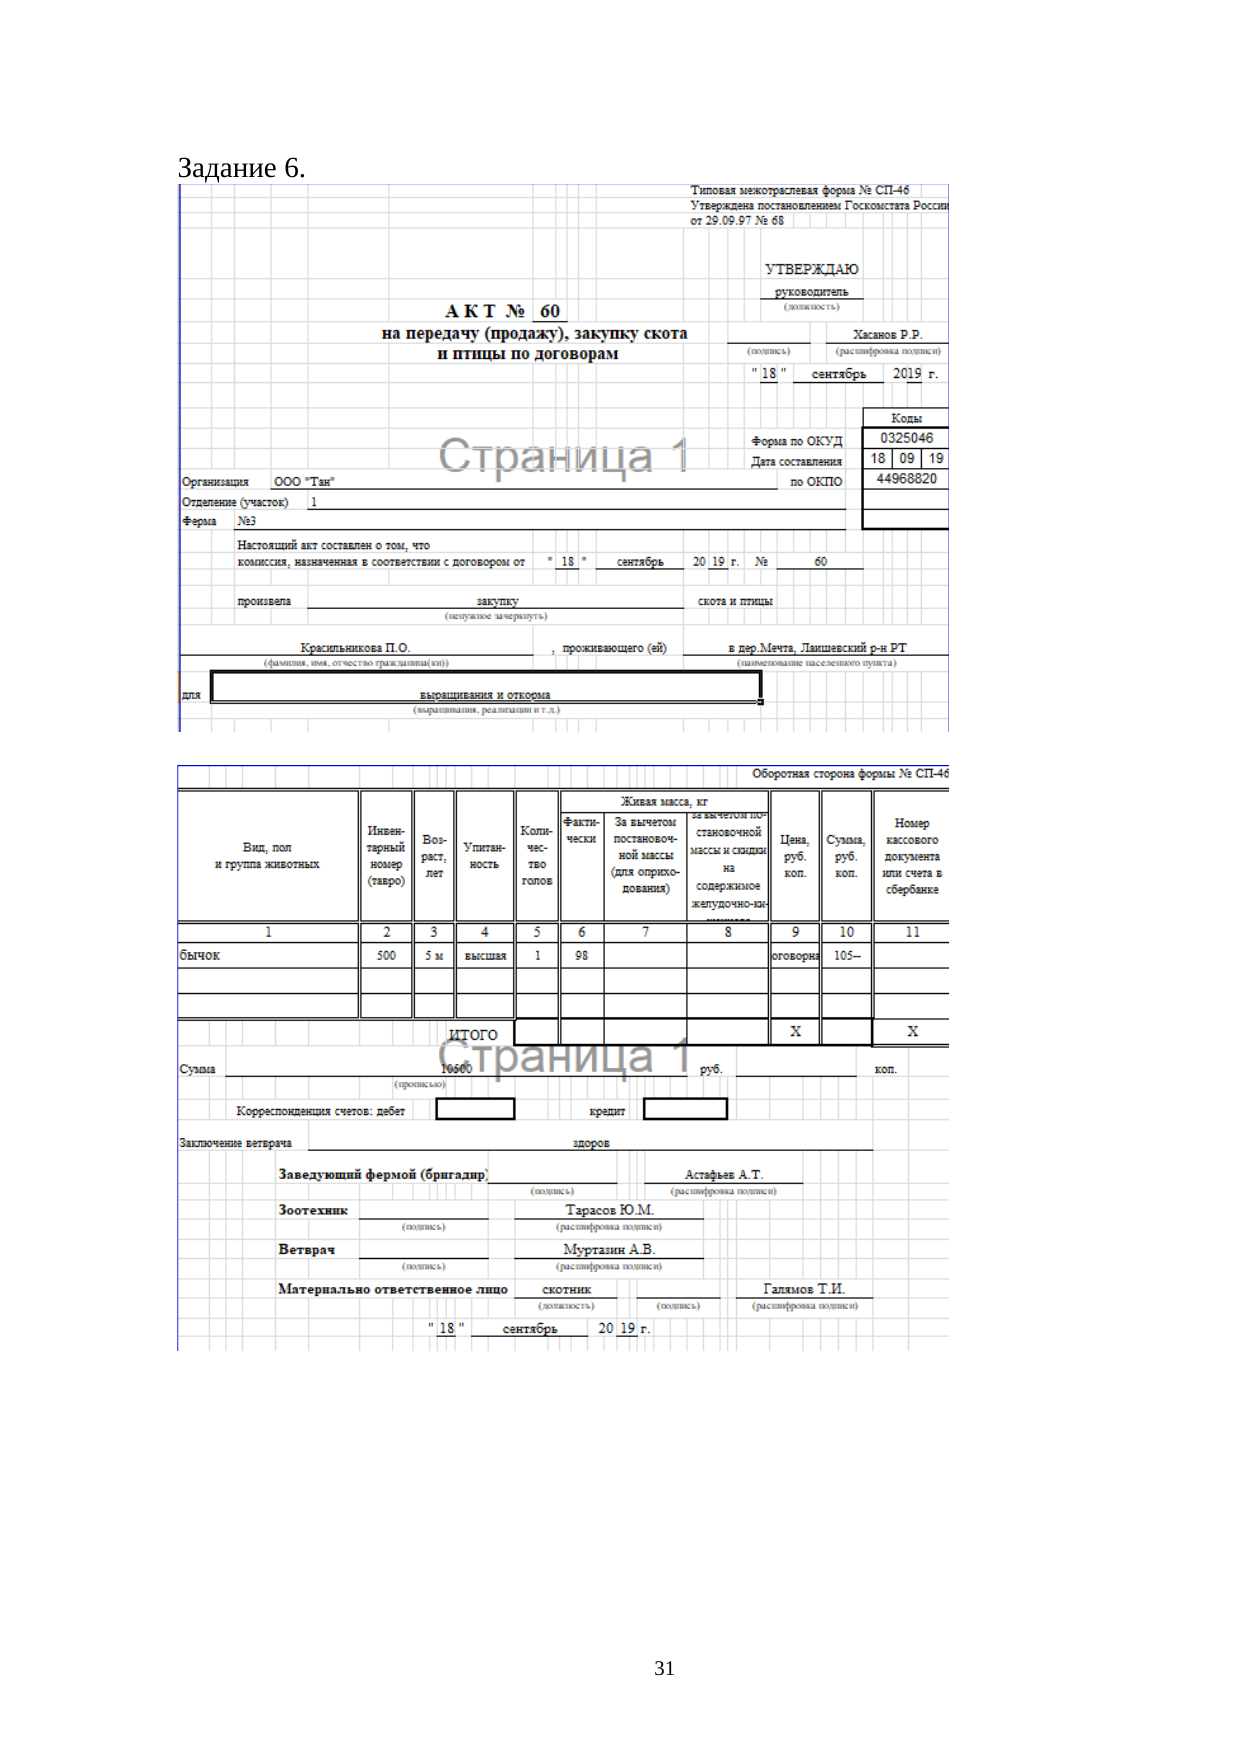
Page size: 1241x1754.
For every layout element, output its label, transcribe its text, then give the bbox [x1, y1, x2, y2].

text Задание 6. [177, 151, 1152, 184]
picture [177, 184, 949, 732]
picture [177, 765, 949, 1351]
